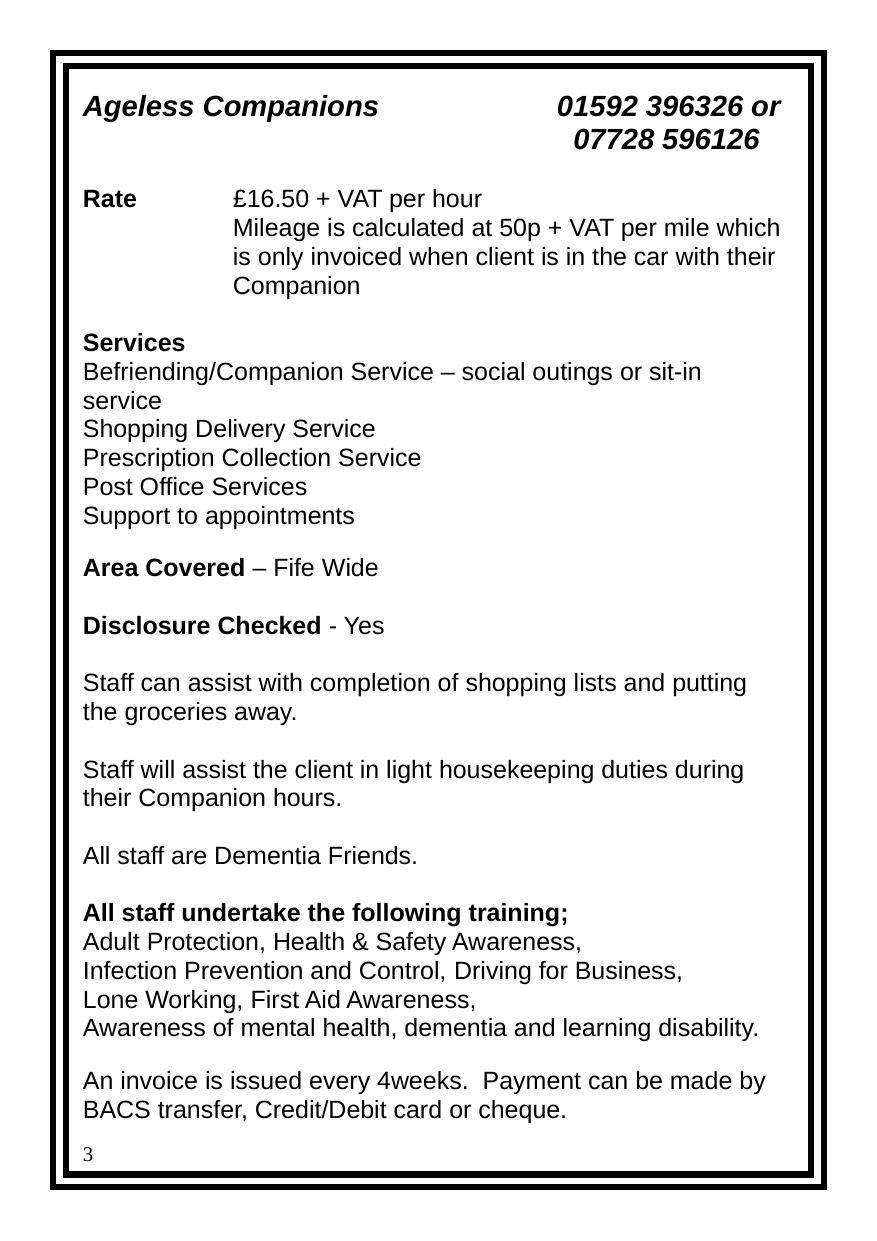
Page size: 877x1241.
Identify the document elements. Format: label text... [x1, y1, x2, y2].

text Prescription Collection Service [83, 443, 788, 472]
text Rate £16.50 + VAT per hour [83, 184, 788, 213]
text Disclosure Checked - Yes [83, 611, 788, 640]
text Services [83, 328, 788, 357]
text All staff are Dementia Friends. [83, 841, 788, 870]
text Staff will assist the client in light housekeeping duties during their Companion hours. [83, 755, 788, 812]
text Adult Protection, Health & Safety Awareness, [83, 927, 788, 956]
text Post Office Services [83, 472, 788, 501]
text Awareness of mental health, dementia and learning disability. [83, 1013, 788, 1042]
text Support to appointments [83, 501, 788, 529]
text Befriending/Companion Service – social outings or sit-in service [83, 357, 788, 414]
text All staff undertake the following training; [83, 898, 788, 927]
text Shopping Delivery Service [83, 414, 788, 443]
text Infection Prevention and Control, Driving for Business, [83, 956, 788, 985]
text An invoice is issued every 4weeks. Payment can be made by BACS transfer, Credit/Debit card or cheque. [83, 1066, 788, 1124]
text Ageless Companions 01592 396326 or [83, 88, 788, 122]
text 07728 596126 [533, 122, 788, 156]
text Mileage is calculated at 50p + VAT per mile which is only invoiced when client is in the car with their Companion [233, 213, 788, 299]
text Lone Working, First Aid Awareness, [83, 985, 788, 1013]
text Staff can assist with completion of shopping lists and putting the groceries away. [83, 668, 788, 726]
text Area Covered – Fife Wide [83, 553, 788, 582]
